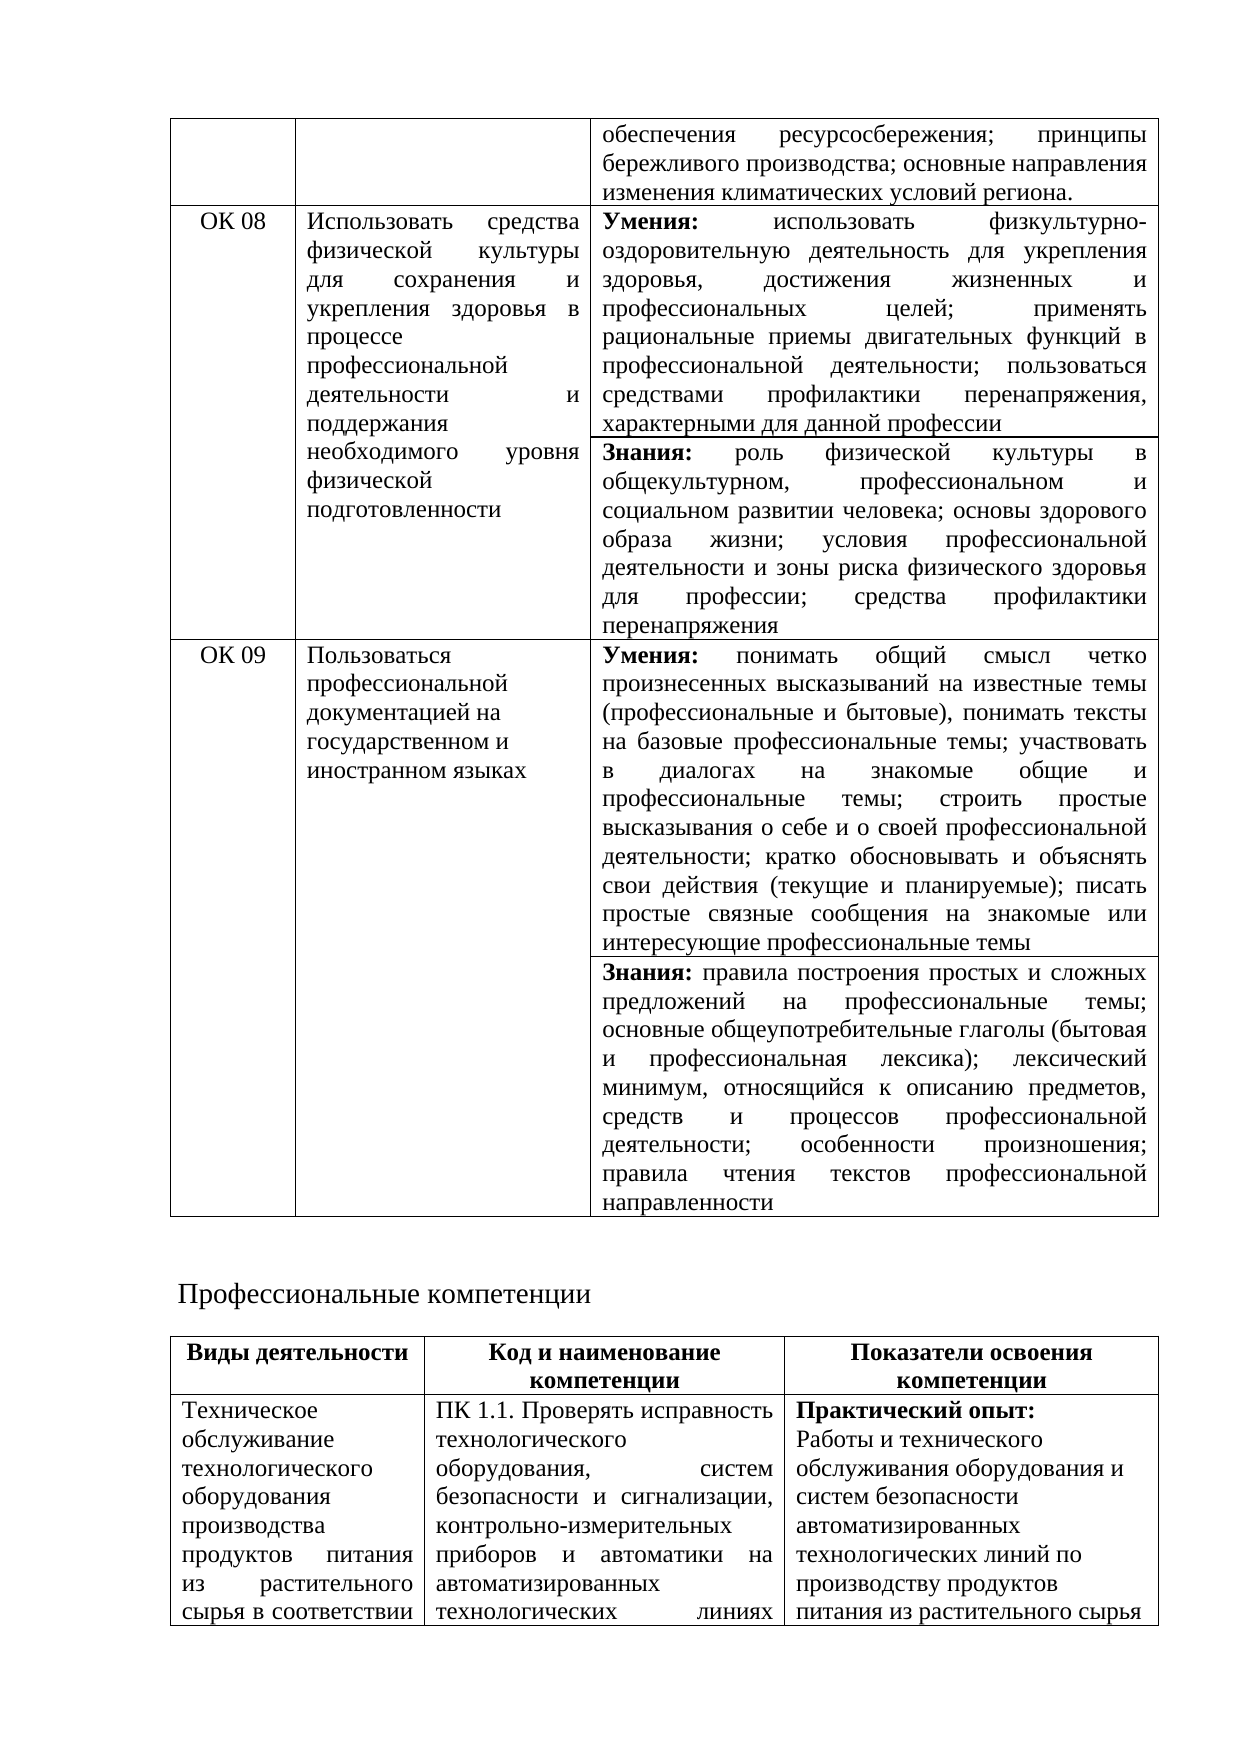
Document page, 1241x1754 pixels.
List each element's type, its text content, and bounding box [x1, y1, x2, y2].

table_header Код и наименование компетенции [425, 1337, 784, 1394]
table_cell Практический опыт: Работы и технического обслуживания оборудования и систем безопасности автоматизированных технологических линий по производству продуктов питания из растительного сырья [785, 1395, 1158, 1625]
table_cell Умения: понимать общий смысл четко произнесенных высказываний на известные темы (профессиональные и бытовые), понимать тексты на базовые профессиональные темы; участвовать в диалогах на знакомые общие и профессиональные темы; строить простые высказывания о себе и о своей профессиональной деятельности; кратко обосновывать и объяснять свои действия (текущие и планируемые); писать простые связные сообщения на знакомые или интересующие профессиональные темы [591, 640, 1158, 956]
table_cell Знания: правила построения простых и сложных предложений на профессиональные темы; основные общеупотребительные глаголы (бытовая и профессиональная лексика); лексический минимум, относящийся к описанию предметов, средств и процессов профессиональной деятельности; особенности произношения; правила чтения текстов профессиональной направленности [591, 957, 1158, 1216]
table_header Виды деятельности [171, 1337, 424, 1394]
table_cell Пользоваться профессиональной документацией на государственном и иностранном языках [296, 640, 590, 1216]
table_cell Умения: использовать физкультурно-оздоровительную деятельность для укрепления здоровья, достижения жизненных и профессиональных целей; применять рациональные приемы двигательных функций в профессиональной деятельности; пользоваться средствами профилактики перенапряжения, характерными для данной профессии [591, 206, 1158, 436]
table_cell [591, 119, 1158, 205]
table_cell ОК 08 [171, 206, 295, 639]
table_cell Использовать средства физической культуры для сохранения и укрепления здоровья в процессе профессиональной деятельности и поддержания необходимого уровня физической подготовленности [296, 206, 590, 639]
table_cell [171, 1395, 424, 1625]
table_cell Знания: роль физической культуры в общекультурном, профессиональном и социальном развитии человека; основы здорового образа жизни; условия профессиональной деятельности и зоны риска физического здоровья для профессии; средства профилактики перенапряжения [591, 438, 1158, 639]
table_header Показатели освоения компетенции [785, 1337, 1158, 1394]
table_cell ОК 09 [171, 640, 295, 1216]
text Профессиональные компетенции [177, 1276, 1152, 1310]
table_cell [425, 1395, 784, 1625]
